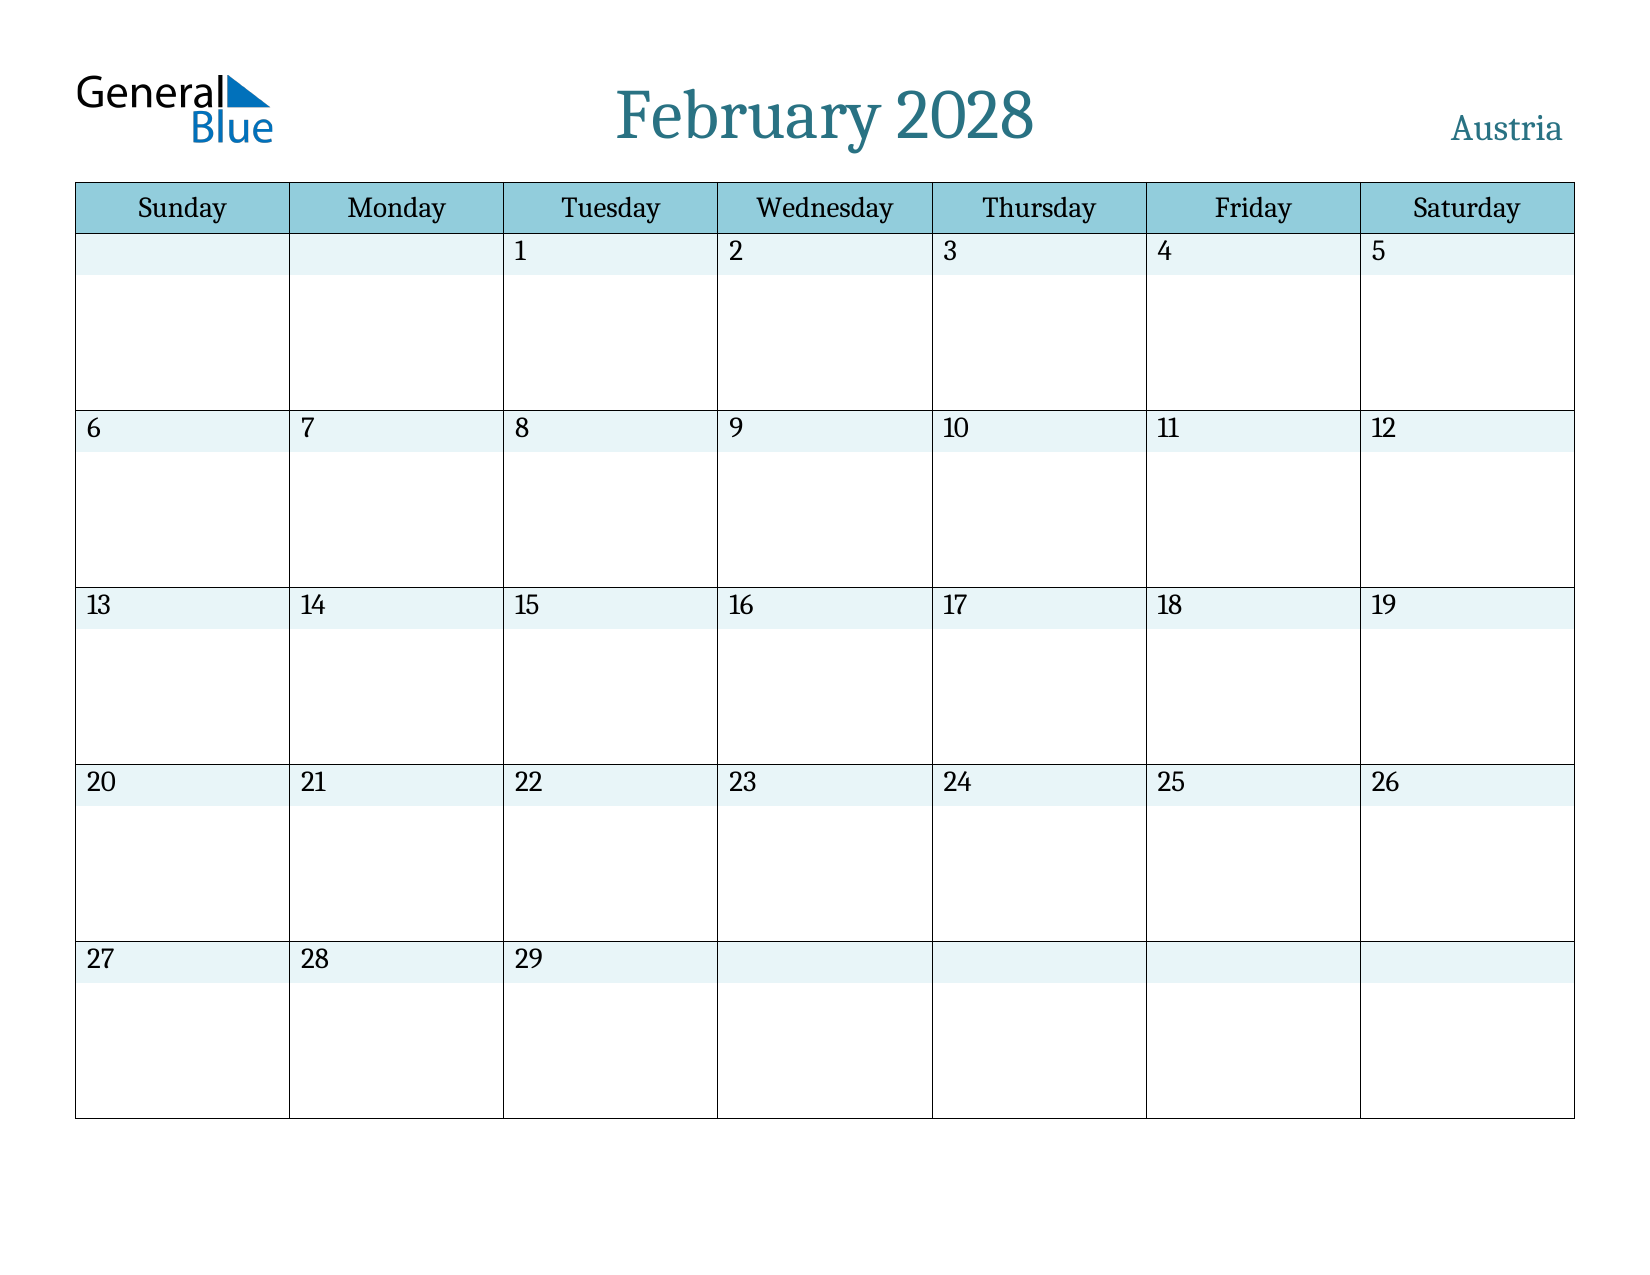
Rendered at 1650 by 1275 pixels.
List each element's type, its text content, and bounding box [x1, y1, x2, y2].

table_cell 18 [1147, 588, 1360, 629]
table_cell [718, 629, 932, 764]
table_cell [1147, 806, 1360, 941]
table_cell 12 [1361, 411, 1574, 452]
table_cell [718, 275, 932, 410]
table_cell [933, 452, 1146, 587]
table_cell [933, 983, 1146, 1118]
table_cell [1147, 452, 1360, 587]
table_cell Wednesday [718, 183, 932, 233]
table_cell 3 [933, 234, 1146, 275]
table_cell [933, 275, 1146, 410]
table_cell [76, 983, 289, 1118]
table_cell 11 [1147, 411, 1360, 452]
table_cell [504, 983, 717, 1118]
table_cell 22 [504, 765, 717, 806]
table_cell [76, 629, 289, 764]
table_cell [718, 983, 932, 1118]
table_cell Friday [1147, 183, 1360, 233]
table_cell 13 [76, 588, 289, 629]
table_cell 7 [290, 411, 503, 452]
table_cell 4 [1147, 234, 1360, 275]
table_cell Saturday [1361, 183, 1574, 233]
table_cell 25 [1147, 765, 1360, 806]
table_cell [1361, 452, 1574, 587]
table_cell 17 [933, 588, 1146, 629]
table_cell [1147, 942, 1360, 983]
table_cell 10 [933, 411, 1146, 452]
table_cell Tuesday [504, 183, 717, 233]
table_cell [76, 234, 289, 275]
table_cell [1361, 983, 1574, 1118]
table_cell 19 [1361, 588, 1574, 629]
table_cell [718, 942, 932, 983]
table_cell 23 [718, 765, 932, 806]
table_cell [504, 275, 717, 410]
table_cell 28 [290, 942, 503, 983]
table_cell [1361, 629, 1574, 764]
table_header Austria [1146, 75, 1574, 182]
table_cell [76, 806, 289, 941]
table_cell [718, 452, 932, 587]
table_cell Sunday [76, 183, 289, 233]
table_cell Thursday [933, 183, 1146, 233]
table_cell [1361, 275, 1574, 410]
table_cell [1147, 629, 1360, 764]
table_cell [290, 806, 503, 941]
table_cell 21 [290, 765, 503, 806]
table_cell [76, 275, 289, 410]
table_cell [1147, 983, 1360, 1118]
table_cell [1147, 275, 1360, 410]
table_cell [290, 452, 503, 587]
table_cell 26 [1361, 765, 1574, 806]
table_cell [290, 234, 503, 275]
table_cell [504, 452, 717, 587]
table_header [76, 75, 503, 182]
table_cell 15 [504, 588, 717, 629]
table_cell 20 [76, 765, 289, 806]
table_cell [504, 806, 717, 941]
table_cell 1 [504, 234, 717, 275]
table_cell [1361, 942, 1574, 983]
table_cell [933, 806, 1146, 941]
table_cell 6 [76, 411, 289, 452]
table_cell 8 [504, 411, 717, 452]
table_cell [933, 942, 1146, 983]
table_cell [290, 629, 503, 764]
table_cell 14 [290, 588, 503, 629]
table_cell [933, 629, 1146, 764]
table_cell Monday [290, 183, 503, 233]
table_cell [290, 275, 503, 410]
table_cell 29 [504, 942, 717, 983]
table_cell 24 [933, 765, 1146, 806]
picture [77, 75, 273, 143]
table_header February 2028 [504, 75, 1146, 182]
table_cell 16 [718, 588, 932, 629]
table_cell 2 [718, 234, 932, 275]
table_cell 9 [718, 411, 932, 452]
table_cell 27 [76, 942, 289, 983]
table_cell [1361, 806, 1574, 941]
table_cell [718, 806, 932, 941]
table_cell 5 [1361, 234, 1574, 275]
table_cell [76, 452, 289, 587]
table_cell [504, 629, 717, 764]
table_cell [290, 983, 503, 1118]
